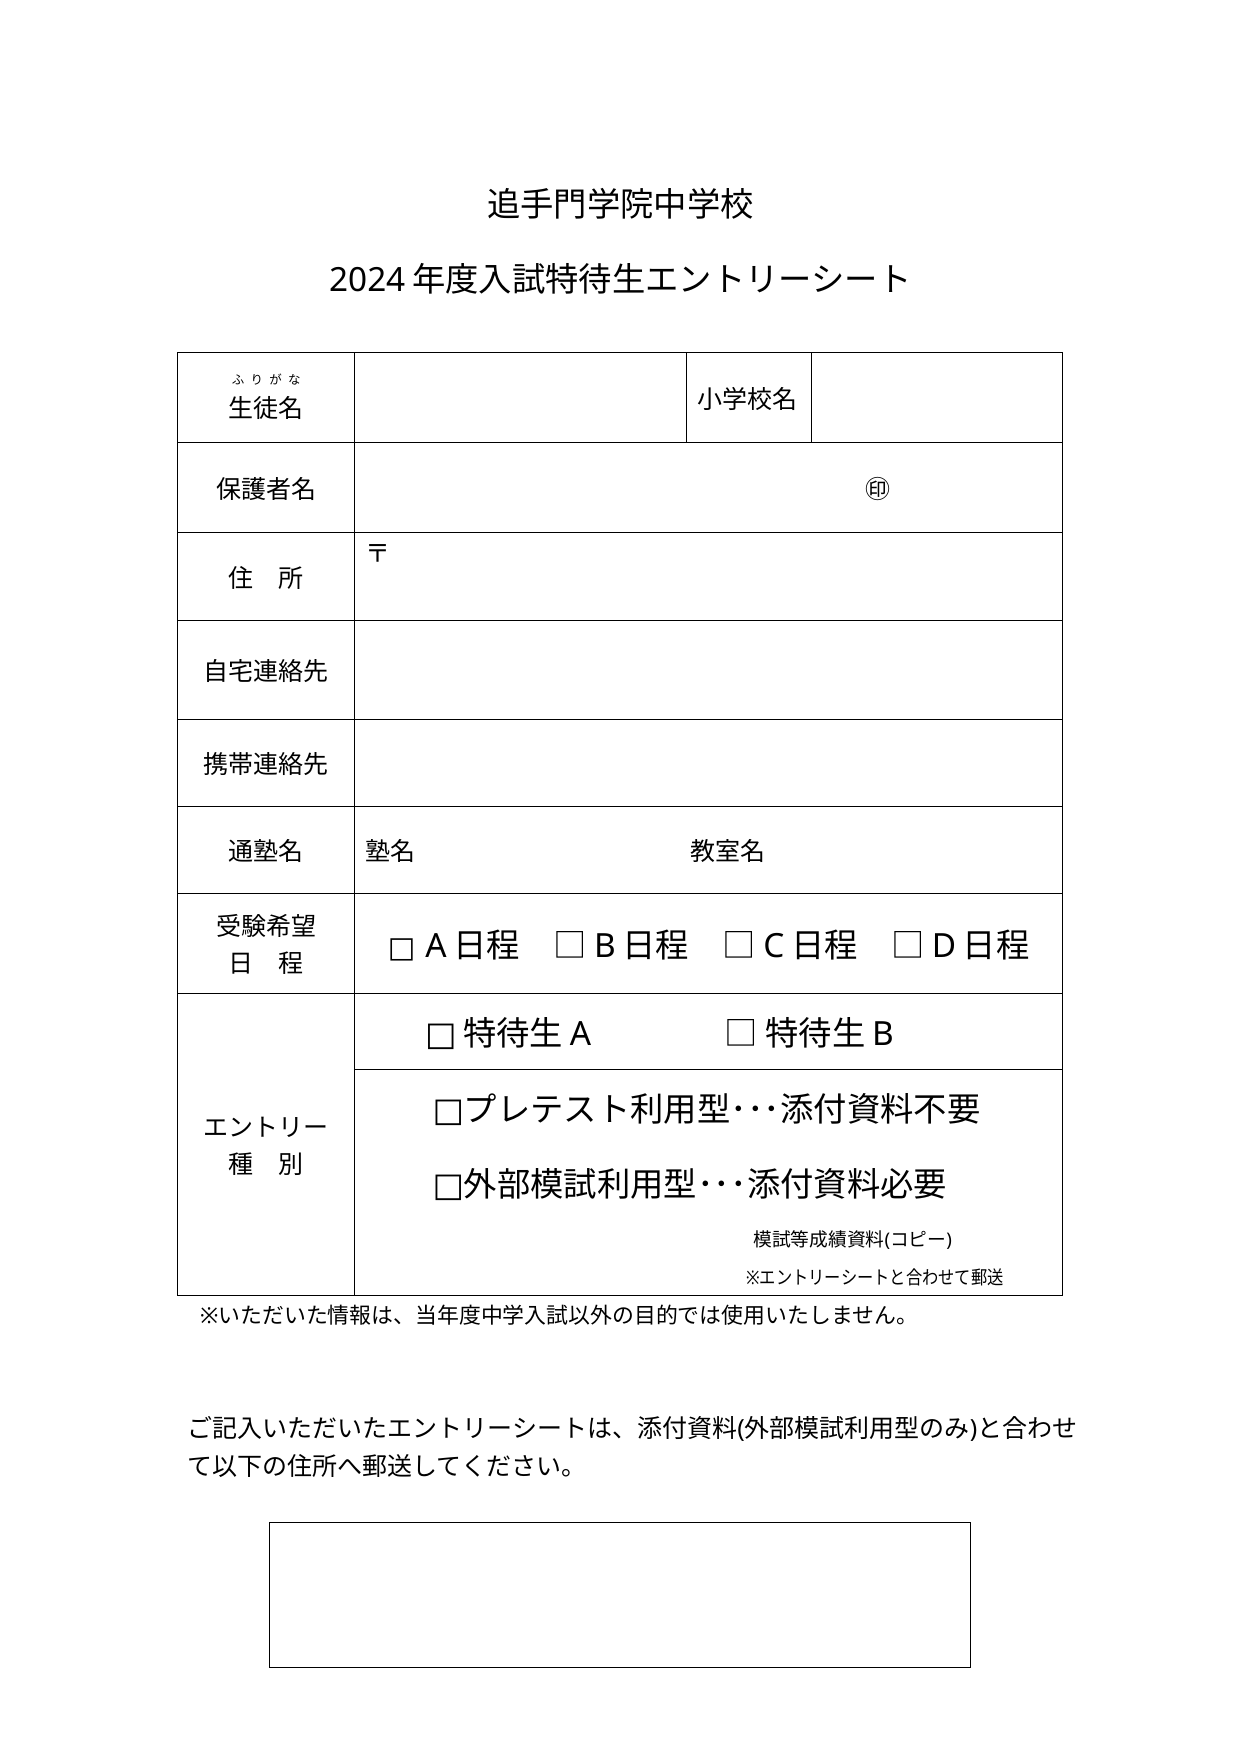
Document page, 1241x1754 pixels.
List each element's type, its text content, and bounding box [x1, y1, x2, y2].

table_cell [355, 720, 1062, 806]
table_cell ㊞ [355, 443, 1062, 532]
text ※いただいた情報は、当年度中学入試以外の目的では使用いたしません。 [112, 1296, 1128, 1333]
table_cell 通塾名 [178, 807, 354, 893]
table_cell 〒 [355, 533, 1062, 620]
table_header [355, 353, 686, 442]
table_cell 受験希望 日 程 [178, 894, 354, 992]
table_cell [355, 621, 1062, 718]
table_cell □プレテスト利用型･･･添付資料不要 □外部模試利用型･･･添付資料必要 模試等成績資料(コピー) ※エントリーシートと合わせて郵送 [355, 1070, 1062, 1295]
text 追手門学院中学校 [112, 164, 1128, 239]
text ご記入いただいたエントリーシートは、添付資料(外部模試利用型のみ)と合わせ [112, 1408, 1128, 1446]
table_cell □ 特待生A □ 特待生B [355, 994, 1062, 1069]
table_header [812, 353, 1062, 442]
table_cell 住 所 [178, 533, 354, 620]
table_cell A日程 □ B日程 □ C日程 □ D日程 [355, 894, 1062, 992]
table_cell 塾名 教室名 [355, 807, 1062, 893]
table_header [178, 353, 354, 442]
table_cell 保護者名 [178, 443, 354, 532]
table_cell エントリー 種 別 [178, 994, 354, 1295]
table_cell 携帯連絡先 [178, 720, 354, 806]
text 2024年度入試特待生エントリーシート [112, 239, 1128, 314]
table_header 小学校名 [687, 353, 811, 442]
text て以下の住所へ郵送してください。 [112, 1446, 1128, 1483]
table_cell 自宅連絡先 [178, 621, 354, 718]
